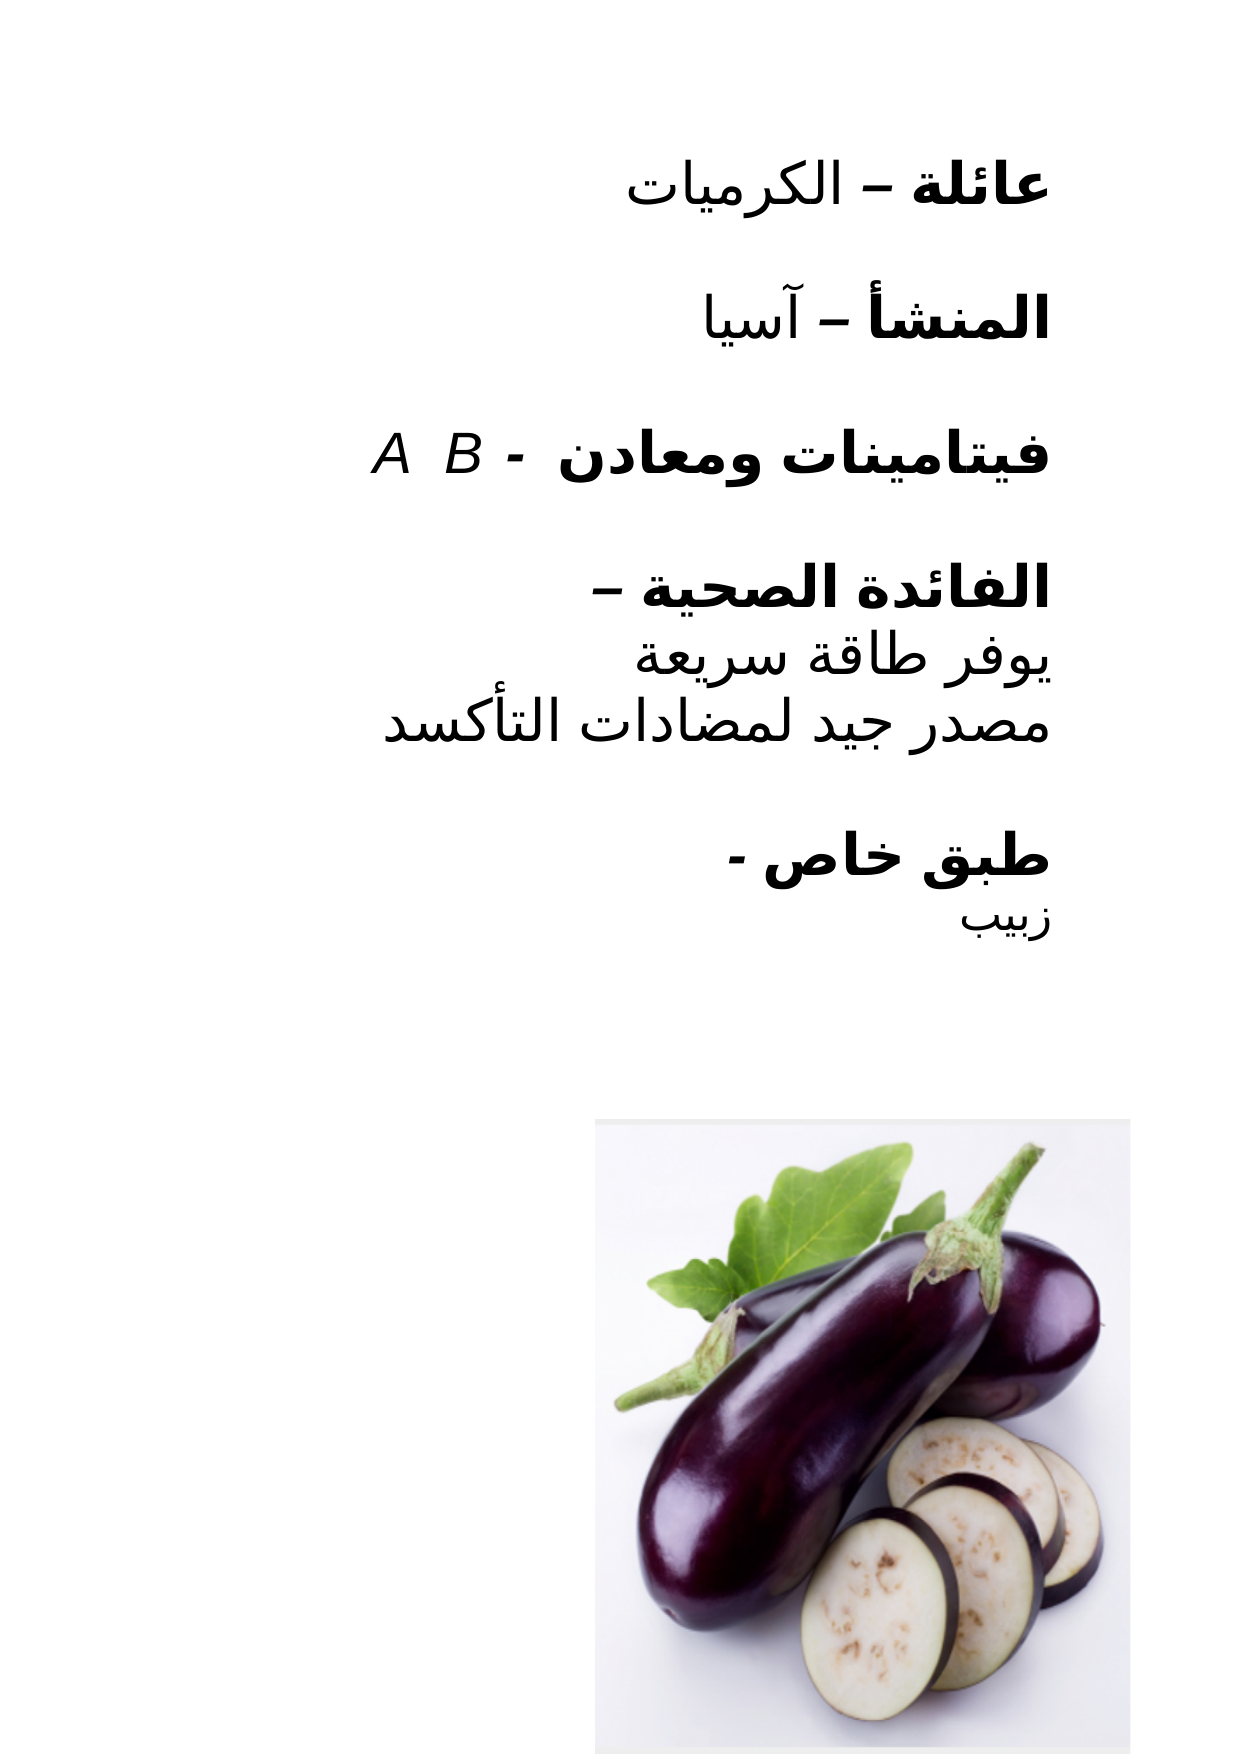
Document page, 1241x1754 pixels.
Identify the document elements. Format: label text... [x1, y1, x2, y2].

text فيتامينات ومعادن - A B [187, 418, 1053, 485]
text المنشأ – آسيا [187, 284, 1053, 351]
text الفائدة الصحية – [187, 552, 1053, 619]
text يوفر طاقة سريعة [187, 619, 1053, 687]
picture [595, 1119, 1131, 1754]
text طبق خاص - [187, 821, 1053, 888]
text زبيب [187, 888, 1053, 941]
text عائلة – الكرميات [187, 150, 1053, 217]
text مصدر جيد لمضادات التأكسد [187, 687, 1053, 754]
